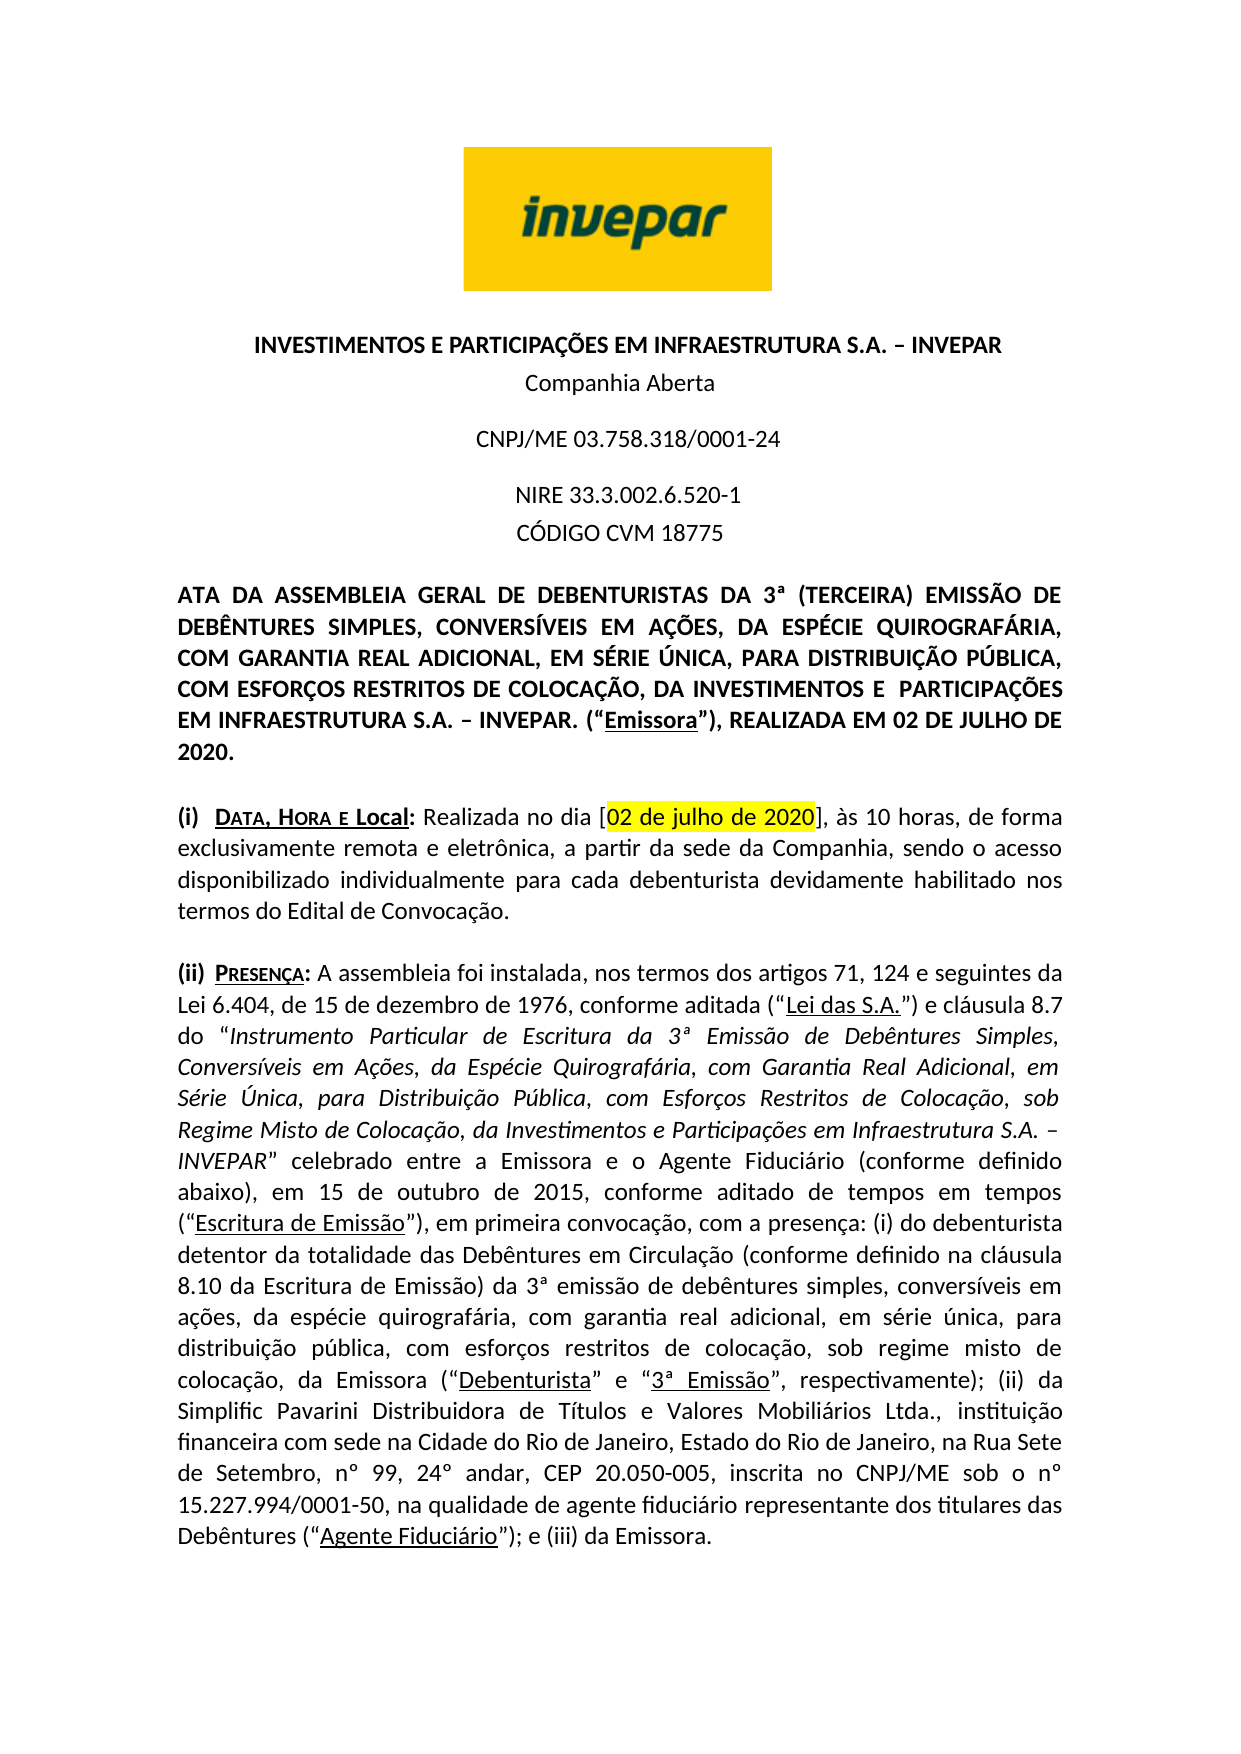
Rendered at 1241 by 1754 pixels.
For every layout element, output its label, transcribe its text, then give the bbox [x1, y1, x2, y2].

picture [463, 147, 772, 291]
list Data, Hora e Local: Realizada no dia [02 de julho de 2020], às 10 horas, de forma exclusivamente remota e eletrônica, a partir da sede da Companhia, sendo o acesso disponibilizado individualmente para cada debenturista devidamente habilitado nos termos do Edital de Convocação. [177, 801, 1063, 926]
subtitle INVESTIMENTOS E PARTICIPAÇÕES EM INFRAESTRUTURA S.A. – INVEPAR [193, 329, 1063, 360]
list Presença: A assembleia foi instalada, nos termos dos artigos 71, 124 e seguintes da Lei 6.404, de 15 de dezembro de 1976, conforme aditada (“Lei das S.A.”) e cláusula 8.7 do “Instrumento Particular de Escritura da 3ª Emissão de Debêntures Simples, Conversíveis em Ações, da Espécie Quirografária, com Garantia Real Adicional, em Série Única, para Distribuição Pública, com Esforços Restritos de Colocação, sob Regime Misto de Colocação, da Investimentos e Participações em Infraestrutura S.A. – INVEPAR” celebrado entre a Emissora e o Agente Fiduciário (conforme definido abaixo), em 15 de outubro de 2015, conforme aditado de tempos em tempos (“Escritura de Emissão”), em primeira convocação, com a presença: (i) do debenturista detentor da totalidade das Debêntures em Circulação (conforme definido na cláusula 8.10 da Escritura de Emissão) da 3ª emissão de debêntures simples, conversíveis em ações, da espécie quirografária, com garantia real adicional, em série única, para distribuição pública, com esforços restritos de colocação, sob regime misto de colocação, da Emissora (“Debenturista” e “3ª Emissão”, respectivamente); (ii) da Simplific Pavarini Distribuidora de Títulos e Valores Mobiliários Ltda., instituição financeira com sede na Cidade do Rio de Janeiro, Estado do Rio de Janeiro, na Rua Sete de Setembro, nº 99, 24º andar, CEP 20.050-005, inscrita no CNPJ/ME sob o nº 15.227.994/0001-50, na qualidade de agente fiduciário representante dos titulares das Debêntures (“Agente Fiduciário”); e (iii) da Emissora. [177, 957, 1063, 1551]
text Companhia Aberta [177, 366, 1063, 398]
subtitle NIRE 33.3.002.6.520-1 [193, 479, 1063, 510]
subtitle CNPJ/ME 03.758.318/0001-24 [193, 423, 1063, 454]
text ATA DA ASSEMBLEIA GERAL DE DEBENTURISTAS DA 3ª (TERCEIRA) EMISSÃO DE DEBÊNTURES SIMPLES, CONVERSÍVEIS EM AÇÕES, DA ESPÉCIE QUIROGRAFÁRIA, COM GARANTIA REAL ADICIONAL, EM SÉRIE ÚNICA, PARA DISTRIBUIÇÃO PÚBLICA, COM ESFORÇOS RESTRITOS DE COLOCAÇÃO, DA INVESTIMENTOS E PARTICIPAÇÕES EM INFRAESTRUTURA S.A. – INVEPAR. (“Emissora”), REALIZADA EM 02 DE JULHO DE 2020. [177, 579, 1063, 766]
text CÓDIGO CVM 18775 [177, 516, 1063, 548]
